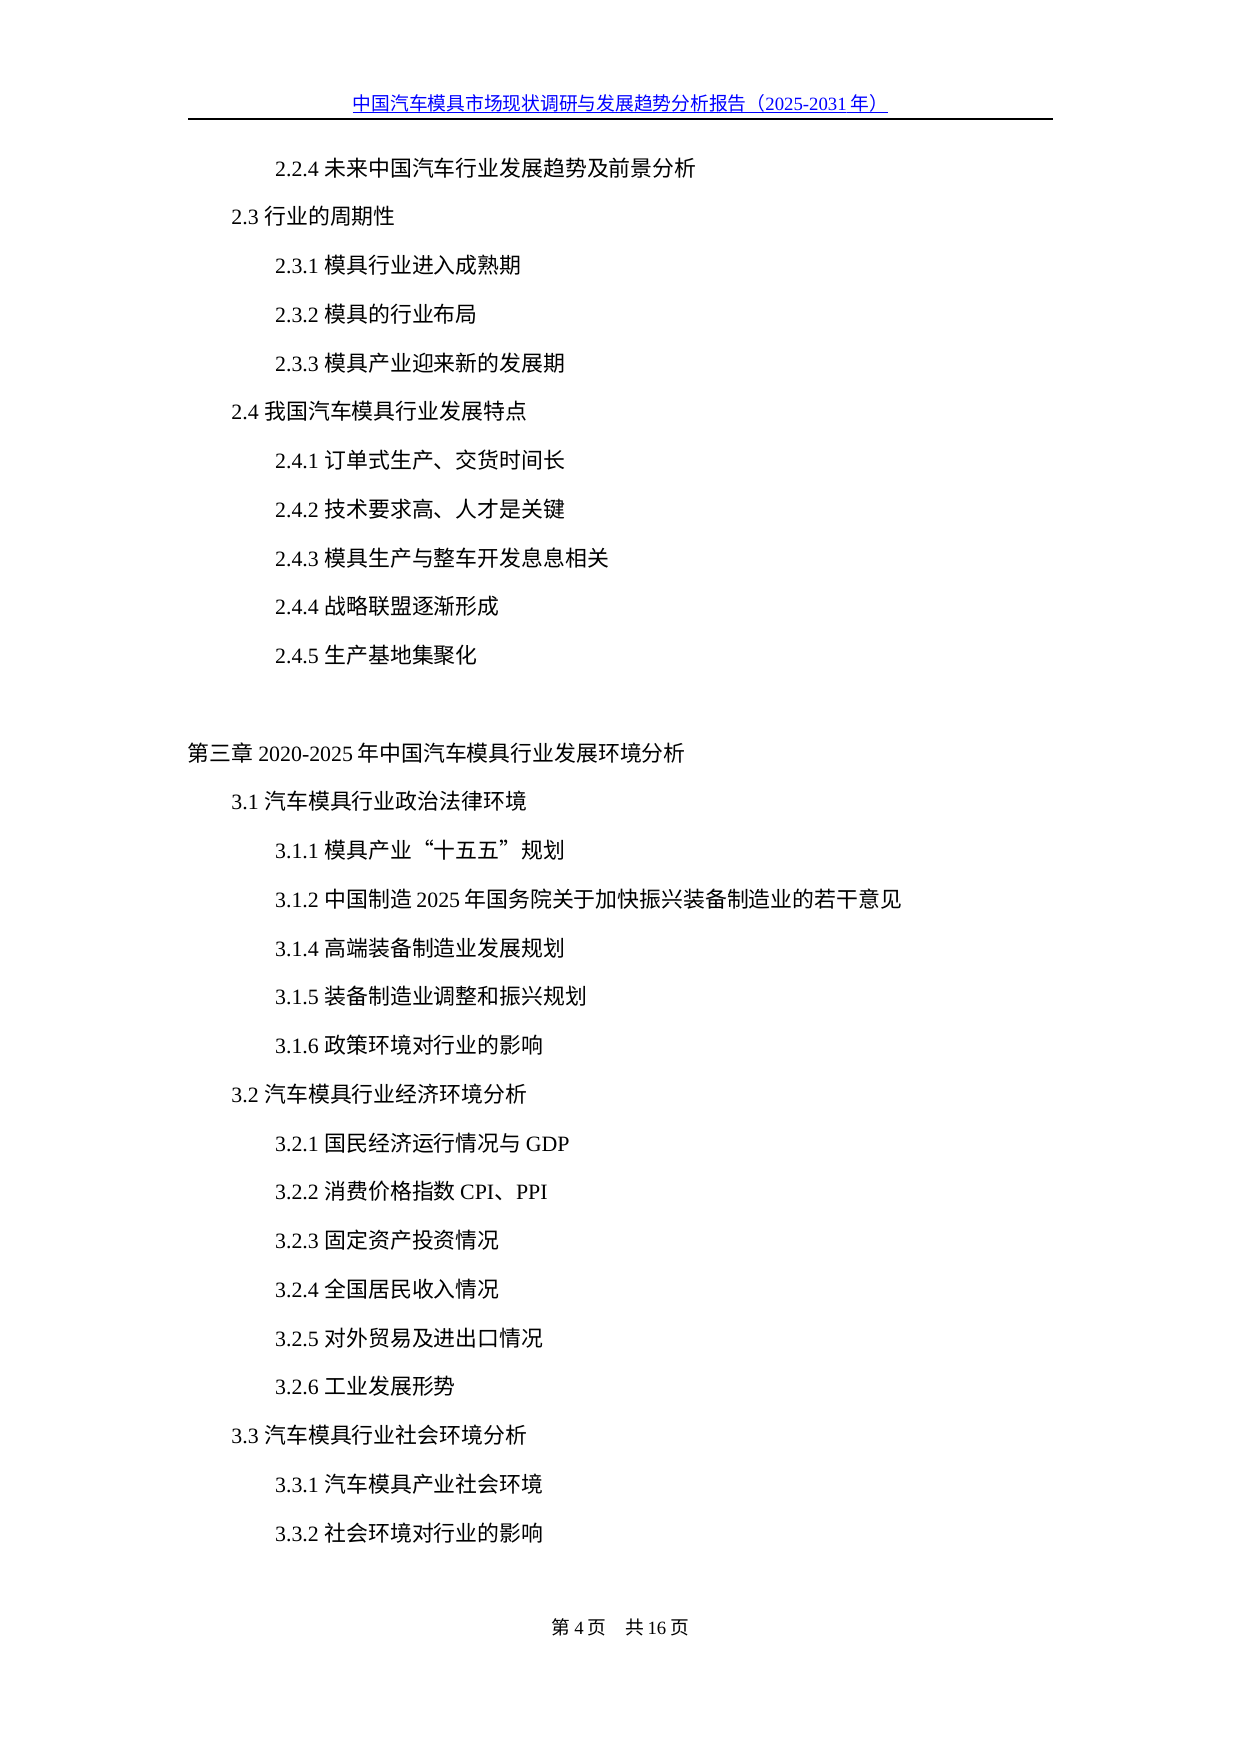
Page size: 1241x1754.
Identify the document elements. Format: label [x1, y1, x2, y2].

text [187, 150, 1053, 1548]
